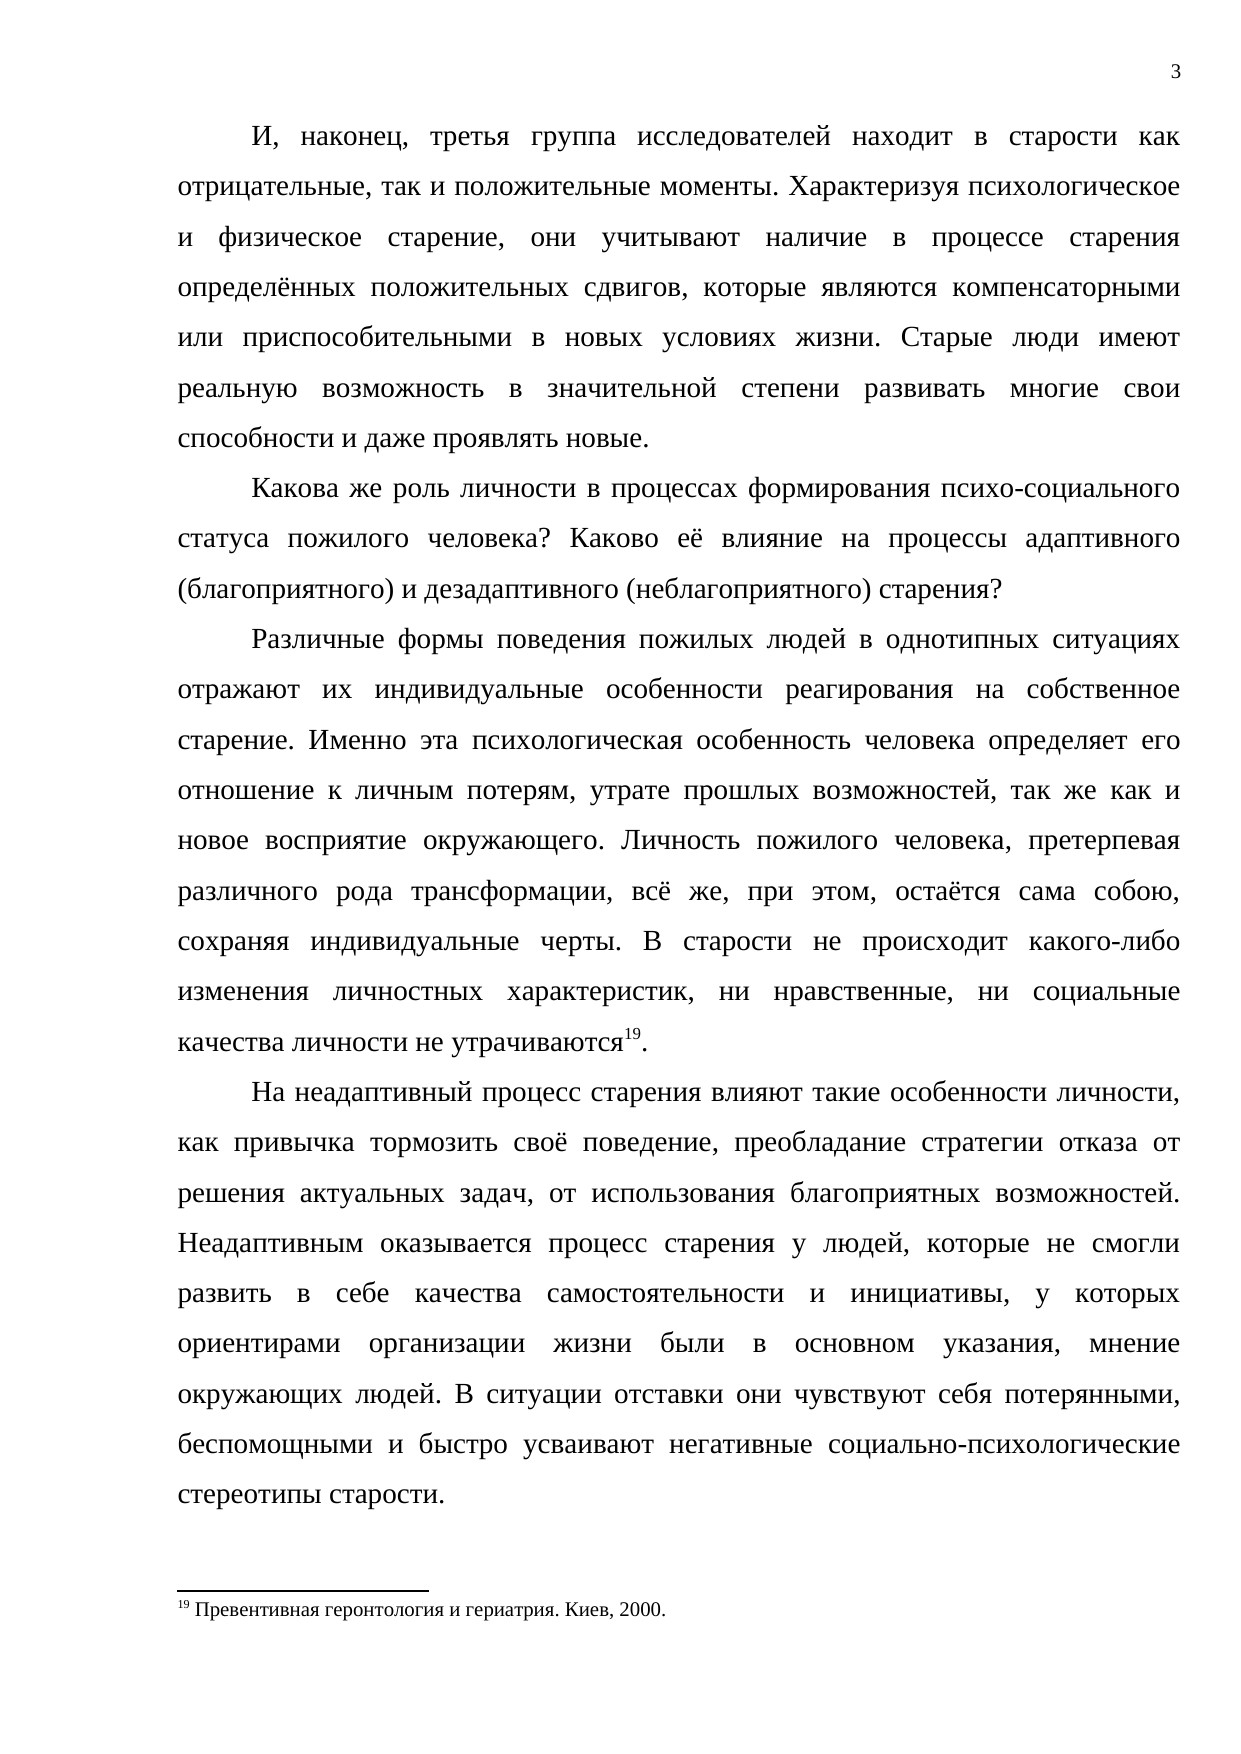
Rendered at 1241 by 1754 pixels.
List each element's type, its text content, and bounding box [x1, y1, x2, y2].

text И, наконец, третья группа исследователей находит в старости как отрицательные, так и положительные моменты. Характеризуя психологическое и физическое старение, они учитывают наличие в процессе старения определённых положительных сдвигов, которые являются компенсаторными или приспособительными в новых условиях жизни. Старые люди имеют реальную возможность в значительной степени развивать многие свои способности и даже проявлять новые. [177, 118, 1181, 453]
text Какова же роль личности в процессах формирования психо-социального статуса пожилого человека? Каково её влияние на процессы адаптивного (благоприятного) и дезадаптивного (неблагоприятного) старения? [177, 470, 1181, 604]
text На неадаптивный процесс старения влияют такие особенности личности, как привычка тормозить своё поведение, преобладание стратегии отказа от решения актуальных задач, от использования благоприятных возможностей. Неадаптивным оказывается процесс старения у людей, которые не смогли развить в себе качества самостоятельности и инициативы, у которых ориентирами организации жизни были в основном указания, мнение окружающих людей. В ситуации отставки они чувствуют себя потерянными, беспомощными и быстро усваивают негативные социально-психологические стереотипы старости. [177, 1074, 1181, 1510]
text Различные формы поведения пожилых людей в однотипных ситуациях отражают их индивидуальные особенности реагирования на собственное старение. Именно эта психологическая особенность человека определяет его отношение к личным потерям, утрате прошлых возможностей, так же как и новое восприятие окружающего. Личность пожилого человека, претерпевая различного рода трансформации, всё же, при этом, остаётся сама собою, сохраняя индивидуальные черты. В старости не происходит какого-либо изменения личностных характеристик, ни нравственные, ни социальные качества личности не утрачиваются. [177, 621, 1181, 1057]
